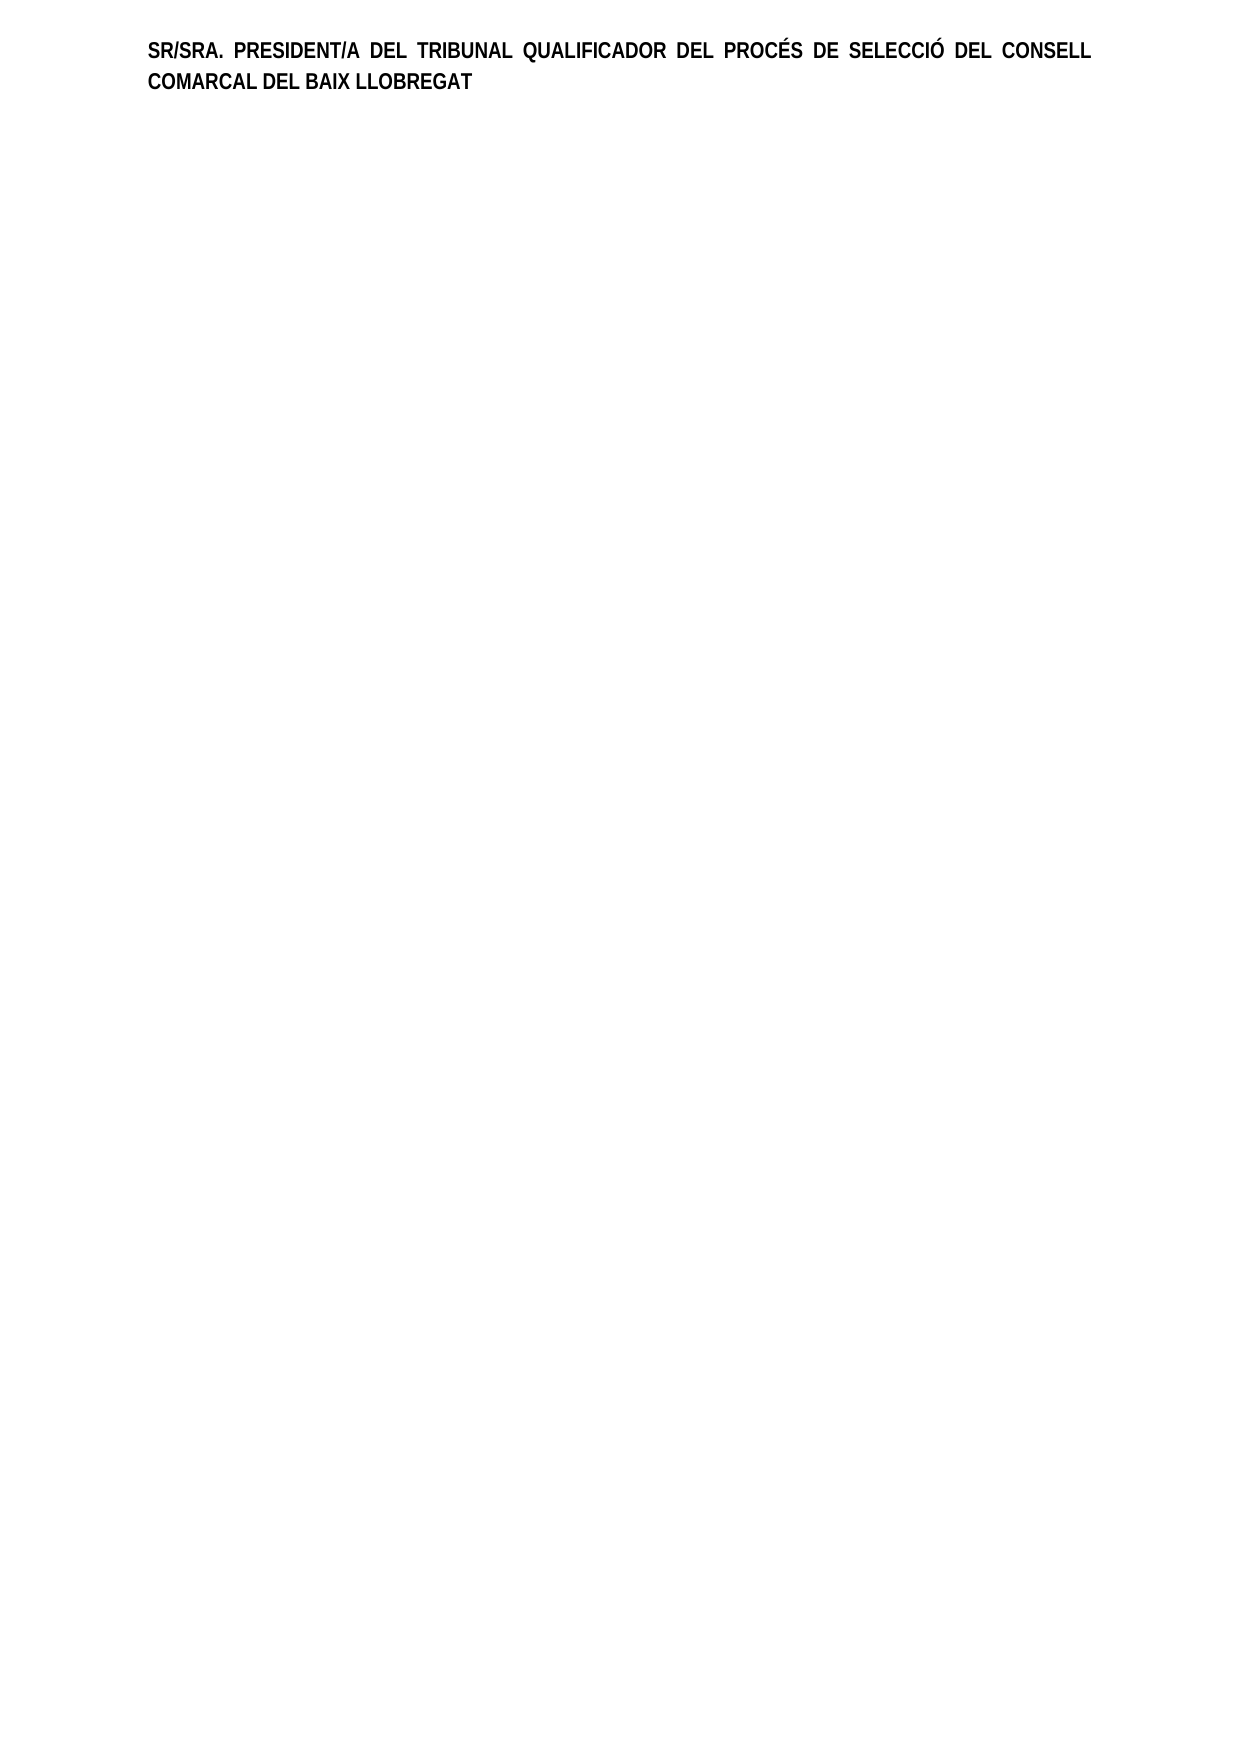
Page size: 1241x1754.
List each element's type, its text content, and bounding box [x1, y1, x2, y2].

text SR/SRA. PRESIDENT/A DEL TRIBUNAL QUALIFICADOR DEL PROCÉS DE SELECCIÓ DEL CONSELL COMARCAL DEL BAIX LLOBREGAT [148, 37, 1092, 94]
